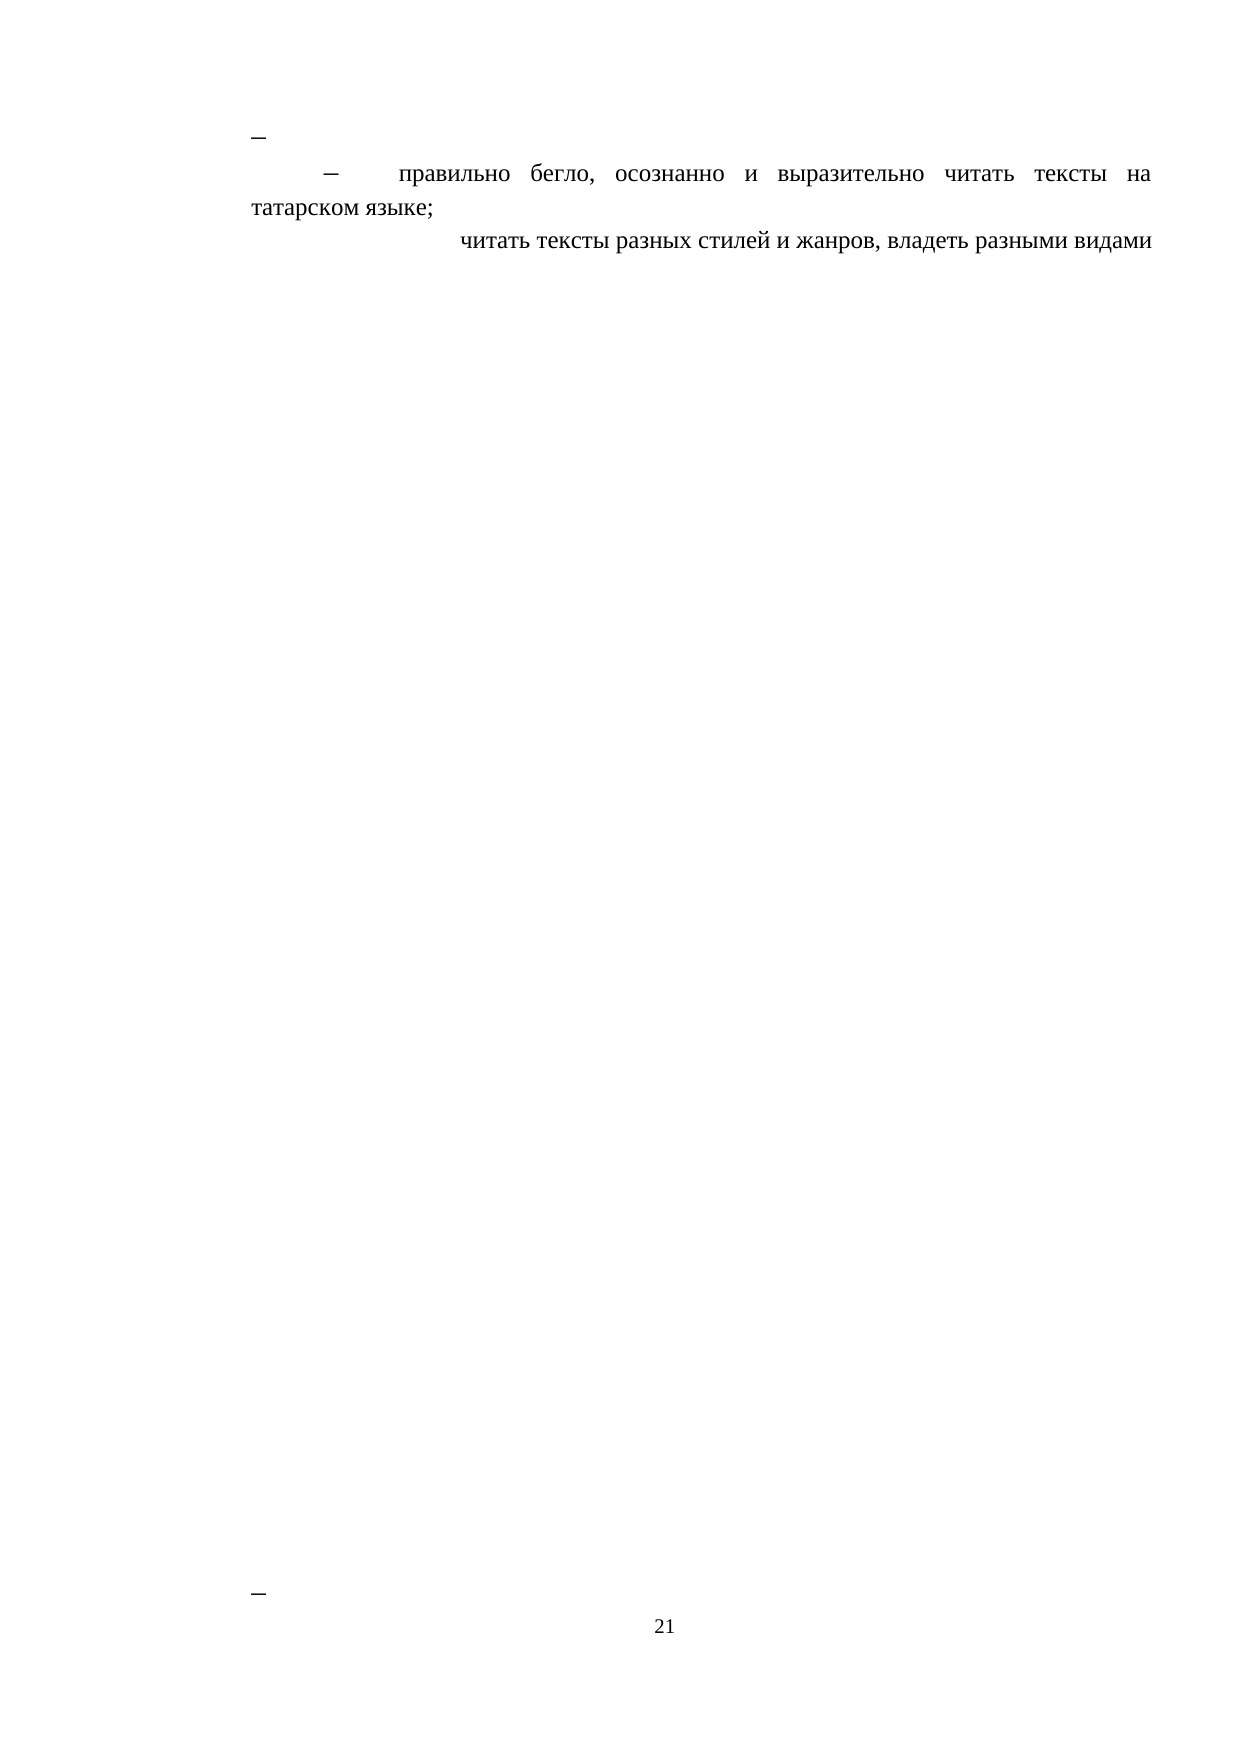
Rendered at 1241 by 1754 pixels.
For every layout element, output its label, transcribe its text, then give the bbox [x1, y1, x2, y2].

text читать тексты разных стилей и жанров, владеть разными видами [177, 225, 1152, 254]
list правильно бегло, осознанно и выразительно читать тексты на татарском языке; [251, 154, 1152, 221]
